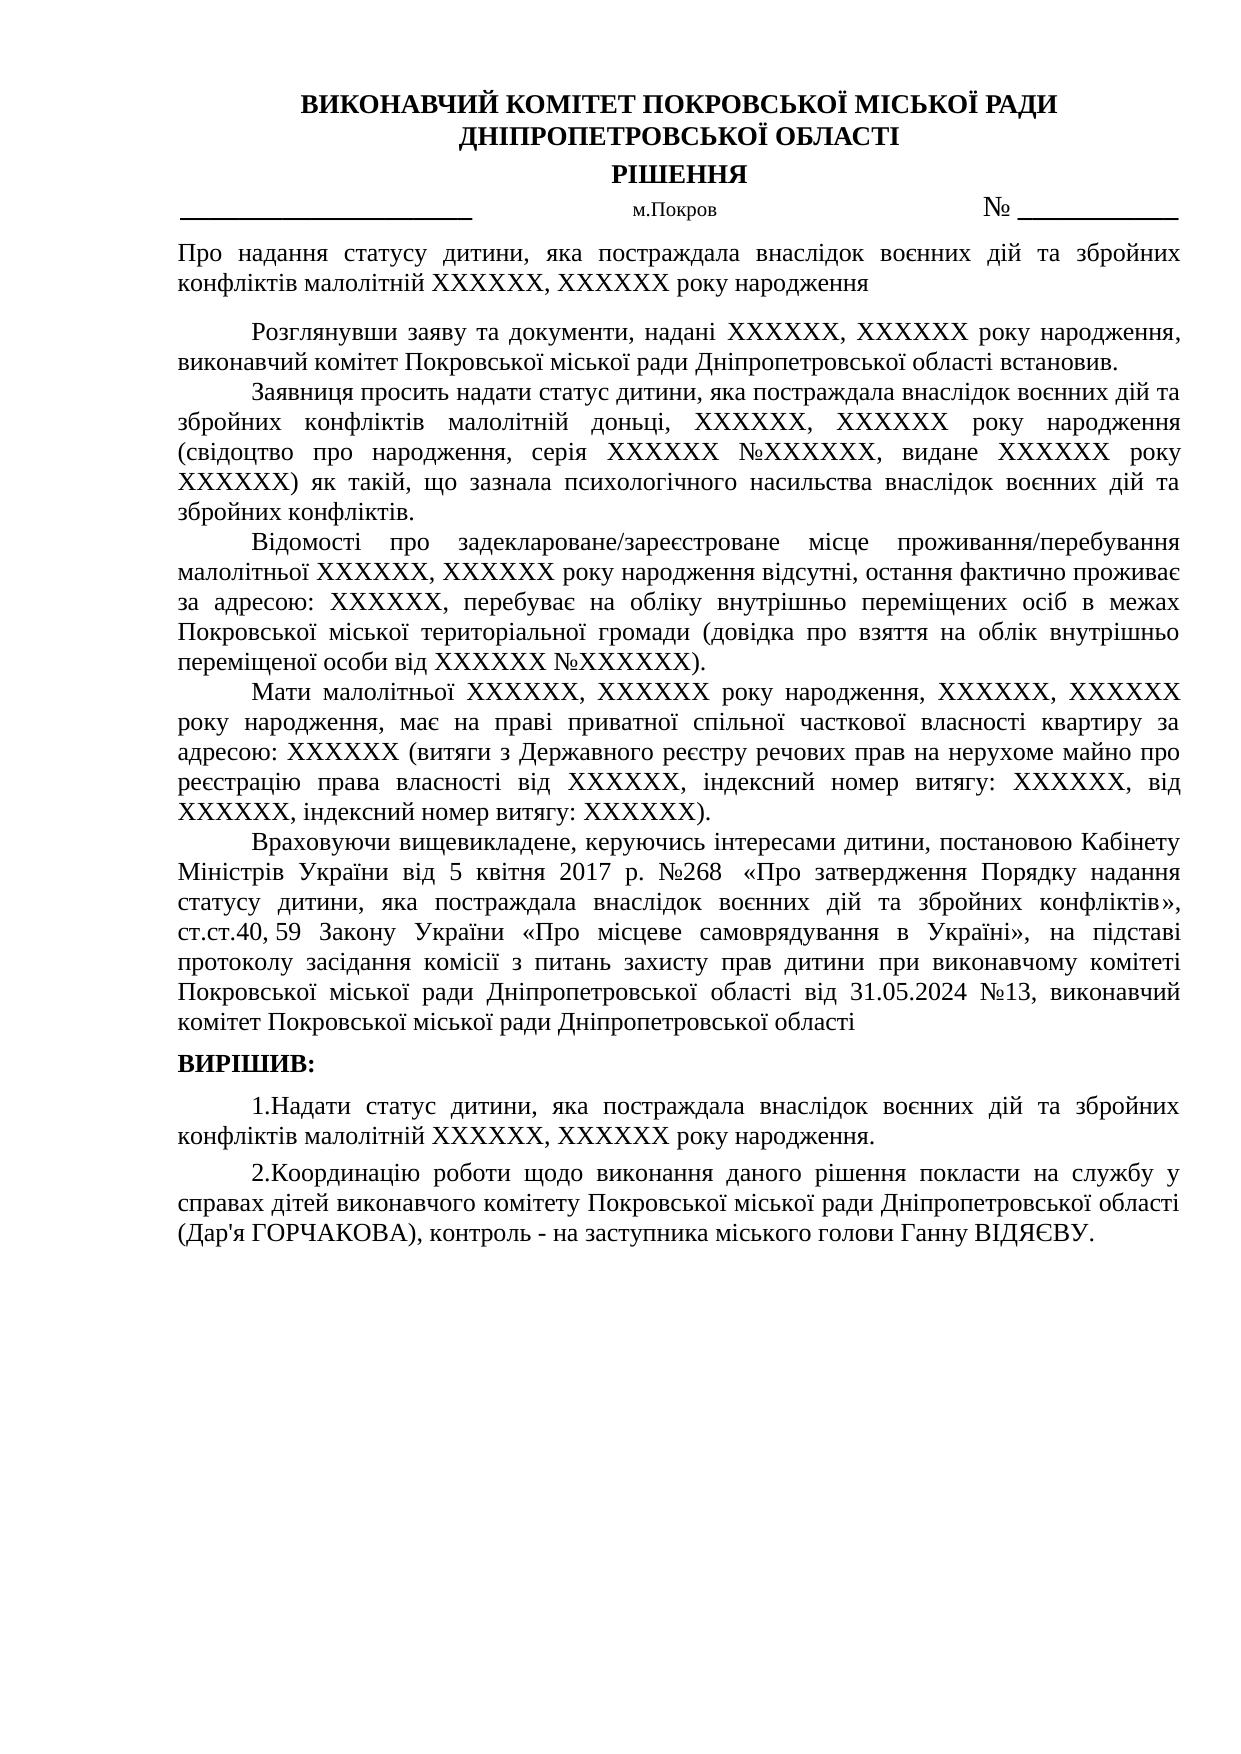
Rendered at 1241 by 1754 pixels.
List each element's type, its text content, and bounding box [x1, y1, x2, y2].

text Заявниця просить надати статус дитини, яка постраждала внаслідок воєнних дій та збройних конфліктів малолітній доньці, ХХХХХХ, ХХХХХХ року народження (свідоцтво про народження, серія ХХХХХХ №ХХХХХХ, видане ХХХХХХ року ХХХХХХ) як такій, що зазнала психологічного насильства внаслідок воєнних дій та збройних конфліктів. [177, 376, 1181, 526]
text Про надання статусу дитини, яка постраждала внаслідок воєнних дій та збройних конфліктів малолітній ХХХХХХ, ХХХХХХ року народження [177, 237, 1181, 297]
text Враховуючи вищевикладене, керуючись інтересами дитини, постановою Кабінету Міністрів України від 5 квітня 2017 р. №268 «Про затвердження Порядку надання статусу дитини, яка постраждала внаслідок воєнних дій та збройних конфліктів», ст.ст.40, 59 Закону України «Про місцеве самоврядування в Україні», на підставі протоколу засідання комісії з питань захисту прав дитини при виконавчому комітеті Покровської міської ради Дніпропетровської області від 31.05.2024 №13, виконавчий комітет Покровської міської ради Дніпропетровської області [177, 826, 1181, 1036]
text 2.Координацію роботи щодо виконання даного рішення покласти на службу у справах дітей виконавчого комітету Покровської міської ради Дніпропетровської області (Дар'я ГОРЧАКОВА), контроль - на заступника міського голови Ганну ВІДЯЄВУ. [177, 1157, 1181, 1247]
text ДНІПРОПЕТРОВСЬКОЇ ОБЛАСТІ [177, 120, 1181, 151]
text РІШЕННЯ [177, 158, 1181, 189]
text 1.Надати статус дитини, яка постраждала внаслідок воєнних дій та збройних конфліктів малолітній ХХХХХХ, ХХХХХХ року народження. [177, 1090, 1181, 1150]
text Розглянувши заяву та документи, надані ХХХХХХ, ХХХХХХ року народження, виконавчий комітет Покровської міської ради Дніпропетровської області встановив. [177, 316, 1181, 376]
text ____________________ м.Покров № ___________ [177, 189, 1181, 223]
text ВИКОНАВЧИЙ КОМІТЕТ ПОКРОВСЬКОЇ МІСЬКОЇ РАДИ [177, 89, 1181, 120]
text Відомості про задеклароване/зареєстроване місце проживання/перебування малолітньої ХХХХХХ, ХХХХХХ року народження відсутні, остання фактично проживає за адресою: ХХХХХХ, перебуває на обліку внутрішньо переміщених осіб в межах Покровської міської територіальної громади (довідка про взяття на облік внутрішньо переміщеної особи від ХХХХХХ №ХХХХХХ). [177, 526, 1181, 676]
text ВИРІШИВ: [177, 1048, 1181, 1078]
text Мати малолітньої ХХХХХХ, ХХХХХХ року народження, ХХХХХХ, ХХХХХХ року народження, має на праві приватної спільної часткової власності квартиру за адресою: ХХХХХХ (витяги з Державного реєстру речових прав на нерухоме майно про реєстрацію права власності від ХХХХХХ, індексний номер витягу: ХХХХХХ, від ХХХХХХ, індексний номер витягу: ХХХХХХ). [177, 676, 1181, 826]
